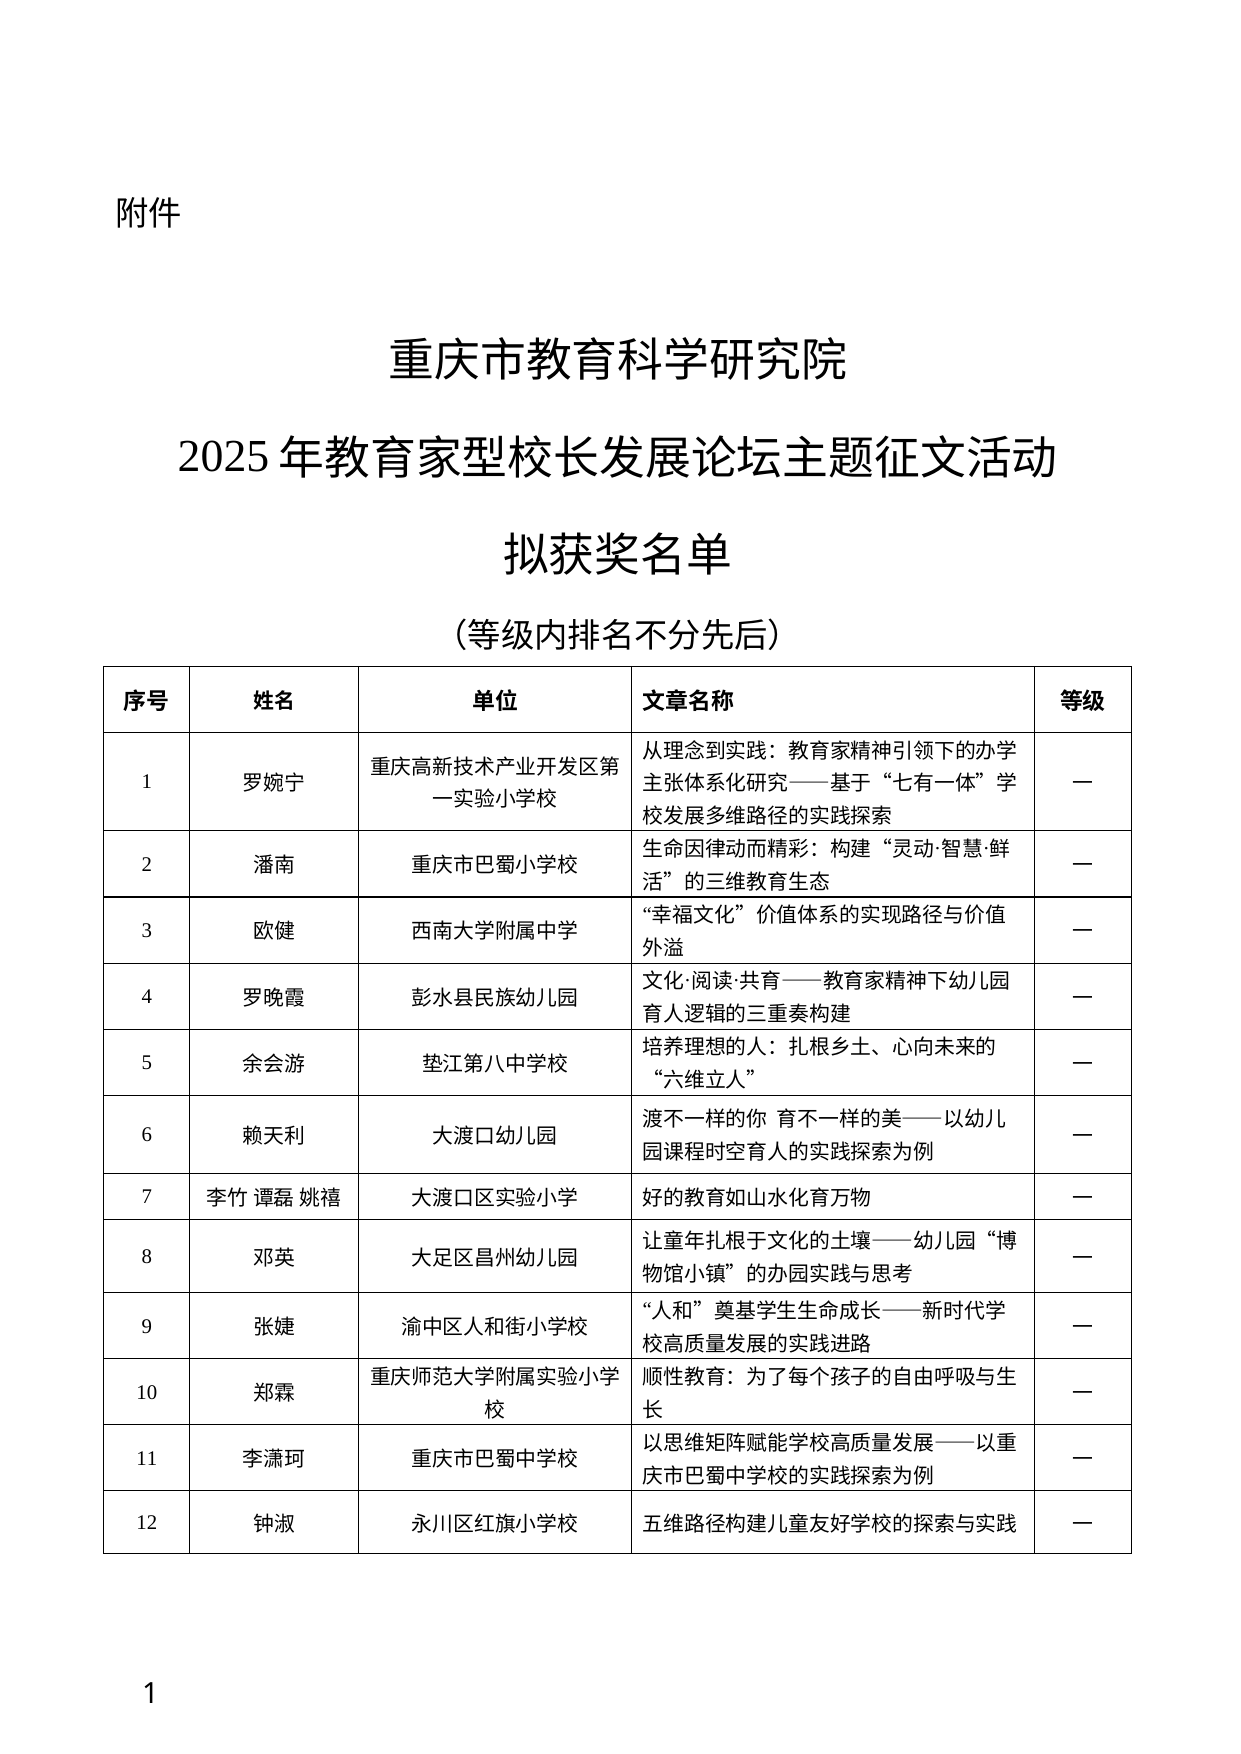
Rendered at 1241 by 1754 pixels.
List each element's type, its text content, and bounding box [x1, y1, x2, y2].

table_cell 生命因律动而精彩：构建“灵动·智慧·鲜活”的三维教育生态 [632, 831, 1034, 896]
table_cell 培养理想的人：扎根乡土、心向未来的“六维立人” [632, 1030, 1034, 1094]
table_cell 张婕 [190, 1293, 358, 1358]
table_cell 渝中区人和街小学校 [359, 1293, 631, 1358]
table_header 附件 [104, 178, 1131, 243]
table_cell 8 [104, 1220, 189, 1292]
table_cell 从理念到实践：教育家精神引领下的办学主张体系化研究——基于“七有一体”学校发展多维路径的实践探索 [632, 733, 1034, 830]
table_cell 姓名 [190, 667, 358, 732]
table_cell 一 [1035, 898, 1131, 962]
table_cell 7 [104, 1174, 189, 1219]
table_cell 9 [104, 1293, 189, 1358]
table_cell 罗晚霞 [190, 964, 358, 1028]
table_cell 5 [104, 1030, 189, 1094]
table_cell 邓英 [190, 1220, 358, 1292]
table_cell 渡不一样的你 育不一样的美——以幼儿园课程时空育人的实践探索为例 [632, 1096, 1034, 1172]
table_cell 等级 [1035, 667, 1131, 732]
table_cell 单位 [359, 667, 631, 732]
table_cell 顺性教育：为了每个孩子的自由呼吸与生长 [632, 1359, 1034, 1424]
table_cell 11 [104, 1425, 189, 1490]
table_cell 一 [1035, 733, 1131, 830]
table_cell 文章名称 [632, 667, 1034, 732]
table_cell 10 [104, 1359, 189, 1424]
table_cell 大渡口区实验小学 [359, 1174, 631, 1219]
table_cell 一 [1035, 1293, 1131, 1358]
table_cell 钟淑 [190, 1491, 358, 1553]
table_cell 余会游 [190, 1030, 358, 1094]
table_cell 李竹 谭磊 姚禧 [190, 1174, 358, 1219]
table_cell 欧健 [190, 898, 358, 962]
table_cell 序号 [104, 667, 189, 732]
table_cell “人和”奠基学生生命成长——新时代学校高质量发展的实践进路 [632, 1293, 1034, 1358]
table_cell 一 [1035, 1359, 1131, 1424]
table_cell 一 [1035, 1220, 1131, 1292]
table_cell 重庆市巴蜀小学校 [359, 831, 631, 896]
table_cell 1 [104, 733, 189, 830]
table_cell 五维路径构建儿童友好学校的探索与实践 [632, 1491, 1034, 1553]
table_cell 重庆市教育科学研究院 2025年教育家型校长发展论坛主题征文活动 拟获奖名单 （等级内排名不分先后） [104, 243, 1131, 666]
table_cell 重庆高新技术产业开发区第一实验小学校 [359, 733, 631, 830]
table_cell 一 [1035, 1030, 1131, 1094]
table_cell 垫江第八中学校 [359, 1030, 631, 1094]
table_cell “幸福文化”价值体系的实现路径与价值外溢 [632, 898, 1034, 962]
table_cell 彭水县民族幼儿园 [359, 964, 631, 1028]
table_cell 永川区红旗小学校 [359, 1491, 631, 1553]
table_cell 大足区昌州幼儿园 [359, 1220, 631, 1292]
table_cell 3 [104, 898, 189, 962]
table_cell 以思维矩阵赋能学校高质量发展——以重庆市巴蜀中学校的实践探索为例 [632, 1425, 1034, 1490]
table_cell 一 [1035, 1491, 1131, 1553]
table_cell 12 [104, 1491, 189, 1553]
table_cell 大渡口幼儿园 [359, 1096, 631, 1172]
table_cell 重庆师范大学附属实验小学校 [359, 1359, 631, 1424]
table_cell 让童年扎根于文化的土壤——幼儿园“博物馆小镇”的办园实践与思考 [632, 1220, 1034, 1292]
table_cell 文化·阅读·共育——教育家精神下幼儿园育人逻辑的三重奏构建 [632, 964, 1034, 1028]
table_cell 一 [1035, 964, 1131, 1028]
table_cell 6 [104, 1096, 189, 1172]
table_cell 赖天利 [190, 1096, 358, 1172]
table_cell 一 [1035, 1096, 1131, 1172]
table_cell 郑霖 [190, 1359, 358, 1424]
table_cell 好的教育如山水化育万物 [632, 1174, 1034, 1219]
table_cell 一 [1035, 1174, 1131, 1219]
table_cell 罗婉宁 [190, 733, 358, 830]
table_cell 4 [104, 964, 189, 1028]
table_cell 2 [104, 831, 189, 896]
table_cell 西南大学附属中学 [359, 898, 631, 962]
table_cell 重庆市巴蜀中学校 [359, 1425, 631, 1490]
table_cell 一 [1035, 831, 1131, 896]
table_cell 一 [1035, 1425, 1131, 1490]
table_cell 潘南 [190, 831, 358, 896]
table_cell 李潇珂 [190, 1425, 358, 1490]
